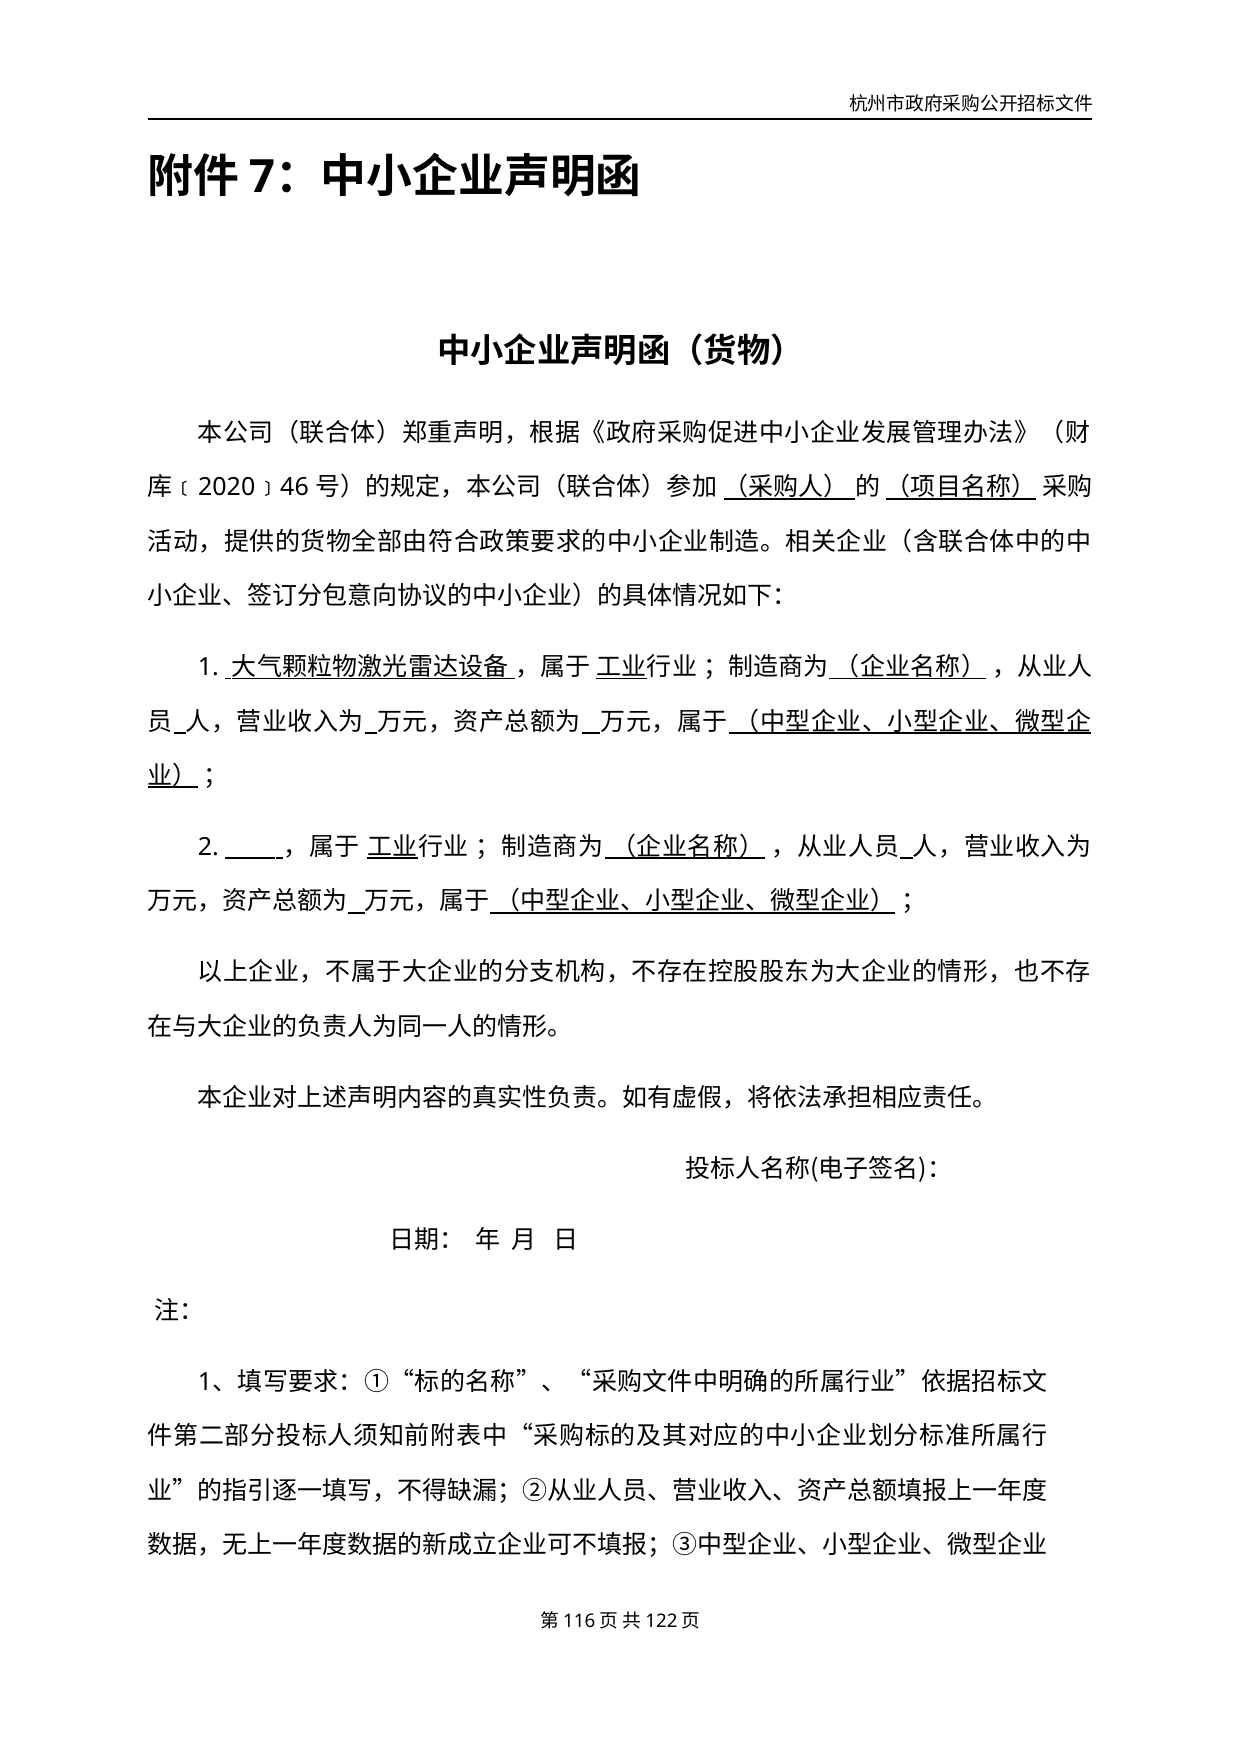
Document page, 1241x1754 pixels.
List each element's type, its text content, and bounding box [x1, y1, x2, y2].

text 本企业对上述声明内容的真实性负责。如有虚假，将依法承担相应责任。 [148, 1077, 1092, 1113]
text 中小企业声明函（货物） [148, 323, 1092, 372]
text 2. ，属于 工业行业 ；制造商为 （企业名称） ，从业人员 人，营业收入为 万元，资产总额为 万元，属于 （中型企业、小型企业、微型企业） ； [148, 826, 1092, 917]
text 1. 大气颗粒物激光雷达设备 ，属于 工业行业 ；制造商为 （企业名称） ，从业人员 人，营业收入为 万元，资产总额为 万元，属于 （中型企业、小型企业、微型企业） ； [148, 647, 1092, 792]
text 注： [148, 1290, 1049, 1327]
text 以上企业，不属于大企业的分支机构，不存在控股股东为大企业的情形，也不存在与大企业的负责人为同一人的情形。 [148, 952, 1092, 1042]
text 本公司（联合体）郑重声明，根据《政府采购促进中小企业发展管理办法》（财库﹝2020﹞46 号）的规定，本公司（联合体）参加 （采购人） 的 （项目名称） 采购活动，提供的货物全部由符合政策要求的中小企业制造。相关企业（含联合体中的中小企业、签订分包意向协议的中小企业）的具体情况如下： [148, 412, 1092, 612]
text 投标人名称(电子签名)： [148, 1148, 1092, 1184]
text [148, 1361, 1049, 1561]
text 日期： 年 月 日 [148, 1219, 1092, 1256]
text 附件7：中小企业声明函 [148, 139, 1092, 206]
